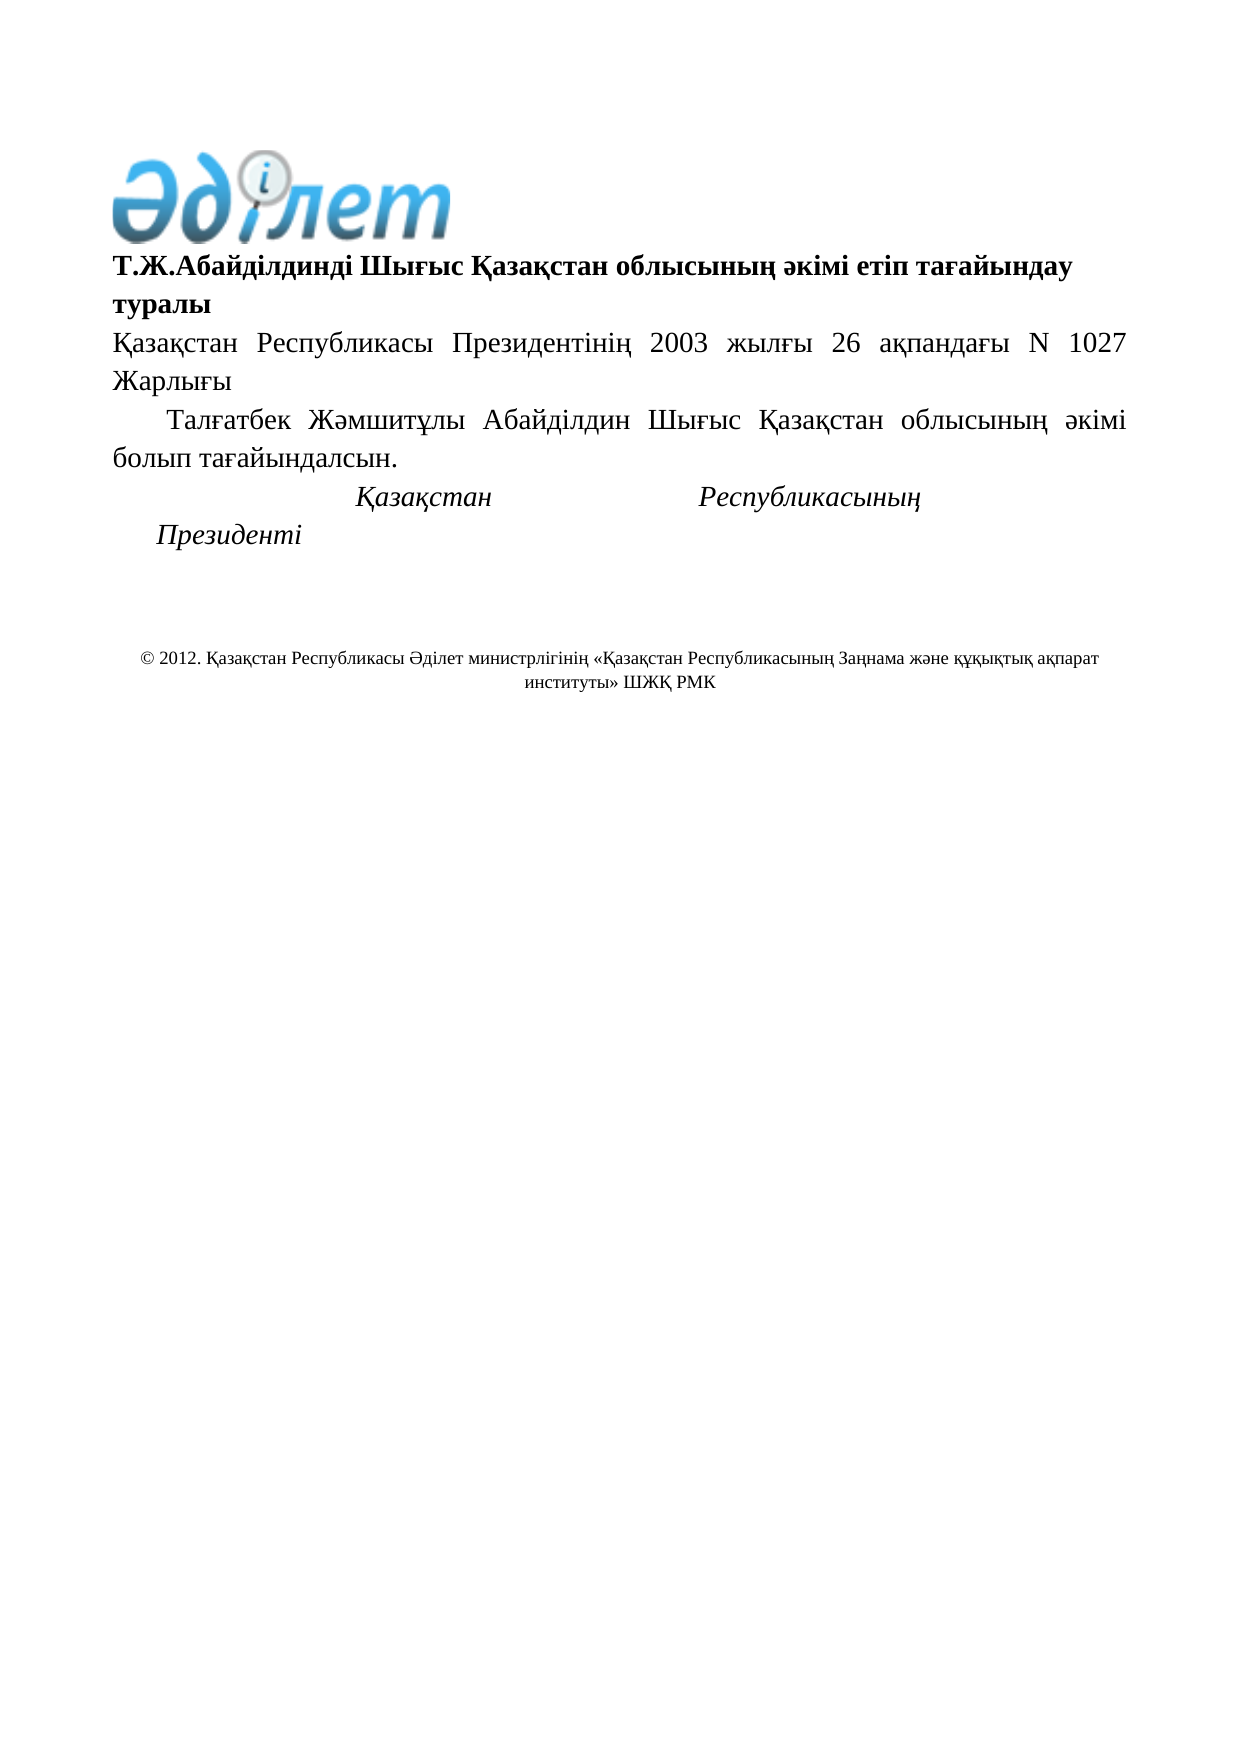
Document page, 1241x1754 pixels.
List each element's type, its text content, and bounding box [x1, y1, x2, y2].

text Қазақстан Республикасының Президенті [112, 479, 1128, 551]
text Т.Ж.Абайділдинді Шығыс Қазақстан облысының әкімі етіп тағайындау туралы [112, 248, 1128, 320]
text Талғатбек Жәмшитұлы Абайділдин Шығыс Қазақстан облысының әкімі болып тағайындалсын. [112, 402, 1128, 474]
text © 2012. Қазақстан Республикасы Әділет министрлігінің «Қазақстан Республикасының Заңнама және құқықтық ақпарат институты» ШЖҚ РМК [112, 647, 1128, 693]
text Қазақстан Республикасы Президентінің 2003 жылғы 26 ақпандағы N 1027 Жарлығы [112, 325, 1128, 397]
picture [112, 150, 451, 244]
